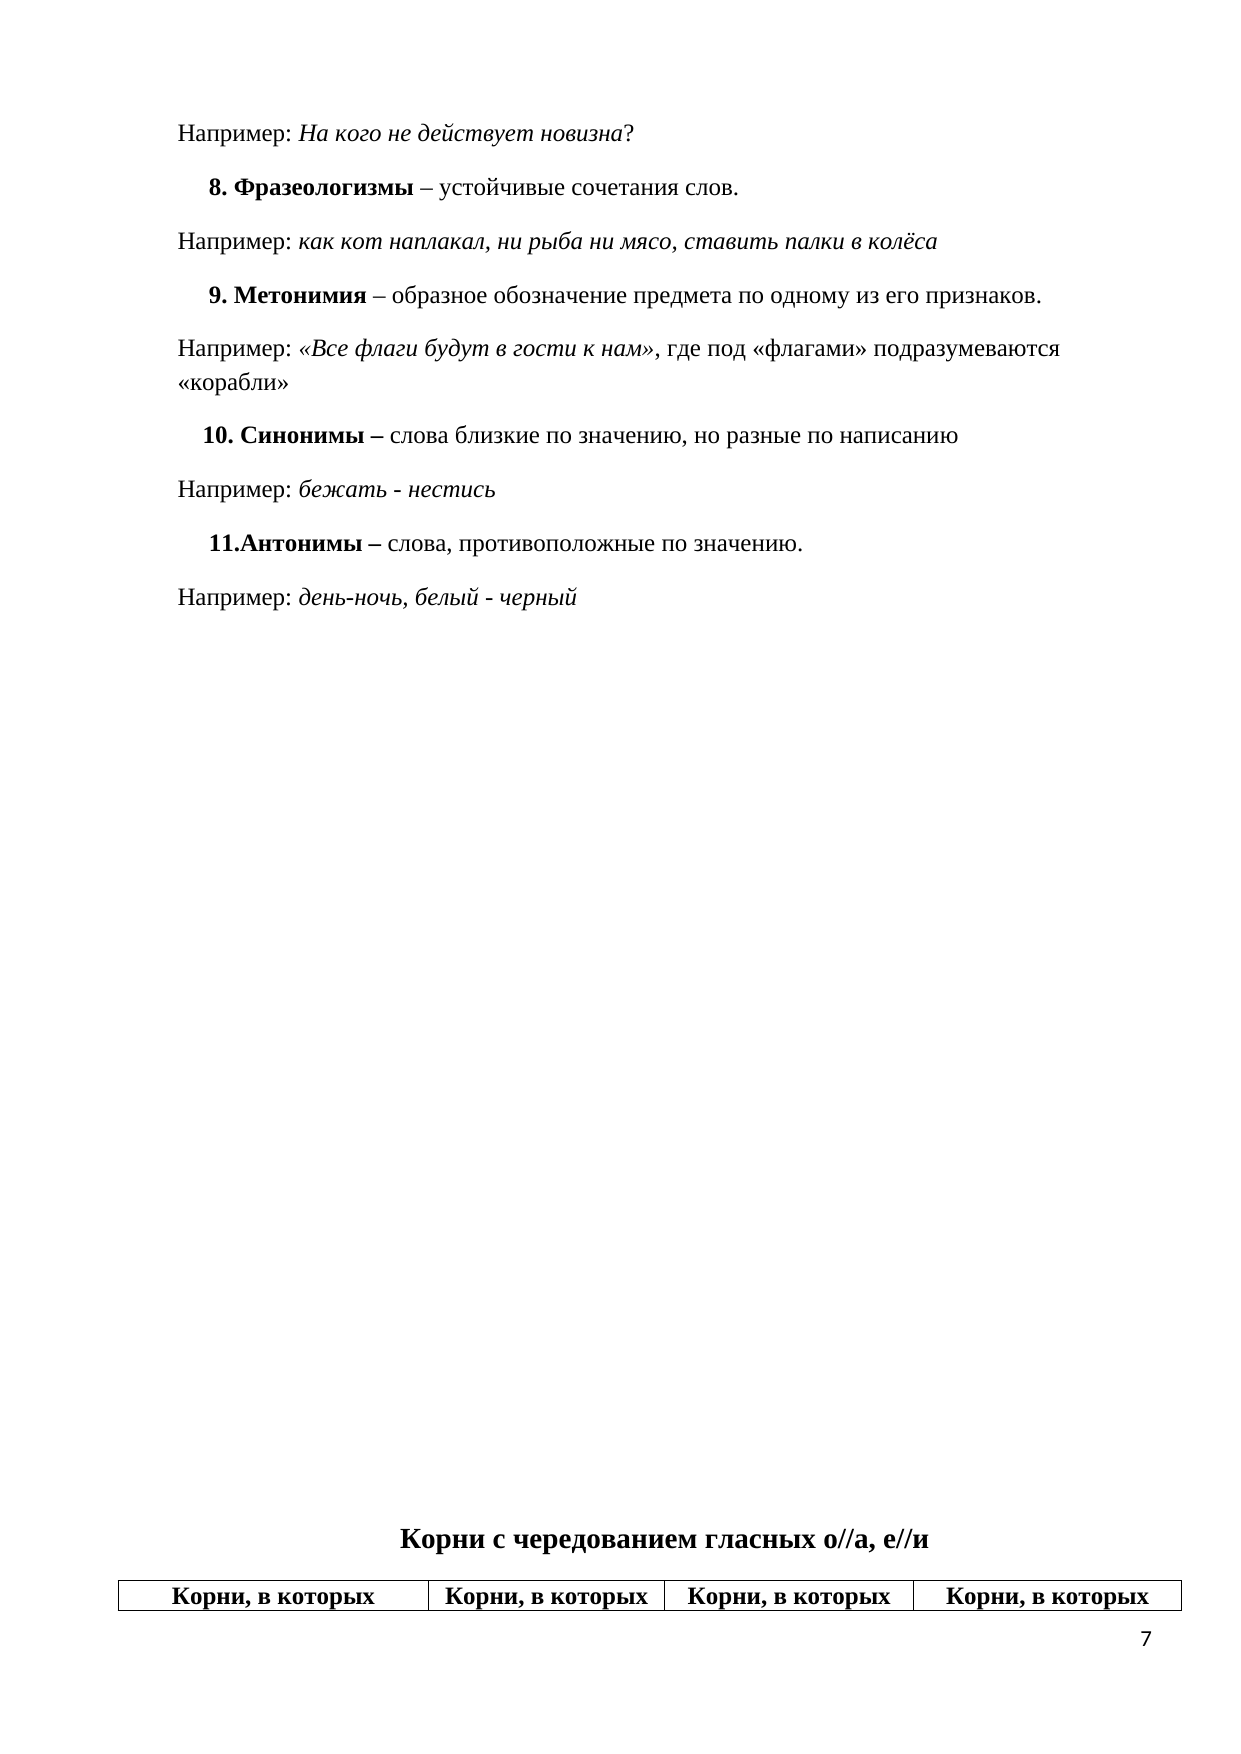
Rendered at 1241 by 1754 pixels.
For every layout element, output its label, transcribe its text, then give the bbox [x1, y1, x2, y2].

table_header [914, 1581, 1181, 1610]
text Например: бежать - нестись [177, 474, 1152, 503]
text 10. Синонимы – слова близкие по значению, но разные по написанию [177, 420, 1152, 449]
text Например: как кот наплакал, ни рыба ни мясо, ставить палки в колёса [177, 226, 1152, 254]
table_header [119, 1581, 428, 1610]
text Корни с чередованием гласных о//а, е//и [177, 1521, 1152, 1554]
text Например: день-ночь, белый - черный [177, 582, 1152, 611]
text 11.Антонимы – слова, противоположные по значению. [177, 528, 1152, 557]
text 9. Метонимия – образное обозначение предмета по одному из его признаков. [177, 280, 1152, 308]
text Например: «Все флаги будут в гости к нам», где под «флагами» подразумеваются «корабли» [177, 333, 1152, 395]
text Например: На кого не действует новизна? [177, 118, 1152, 147]
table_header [665, 1581, 913, 1610]
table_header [429, 1581, 664, 1610]
text 8. Фразеологизмы – устойчивые сочетания слов. [177, 172, 1152, 201]
